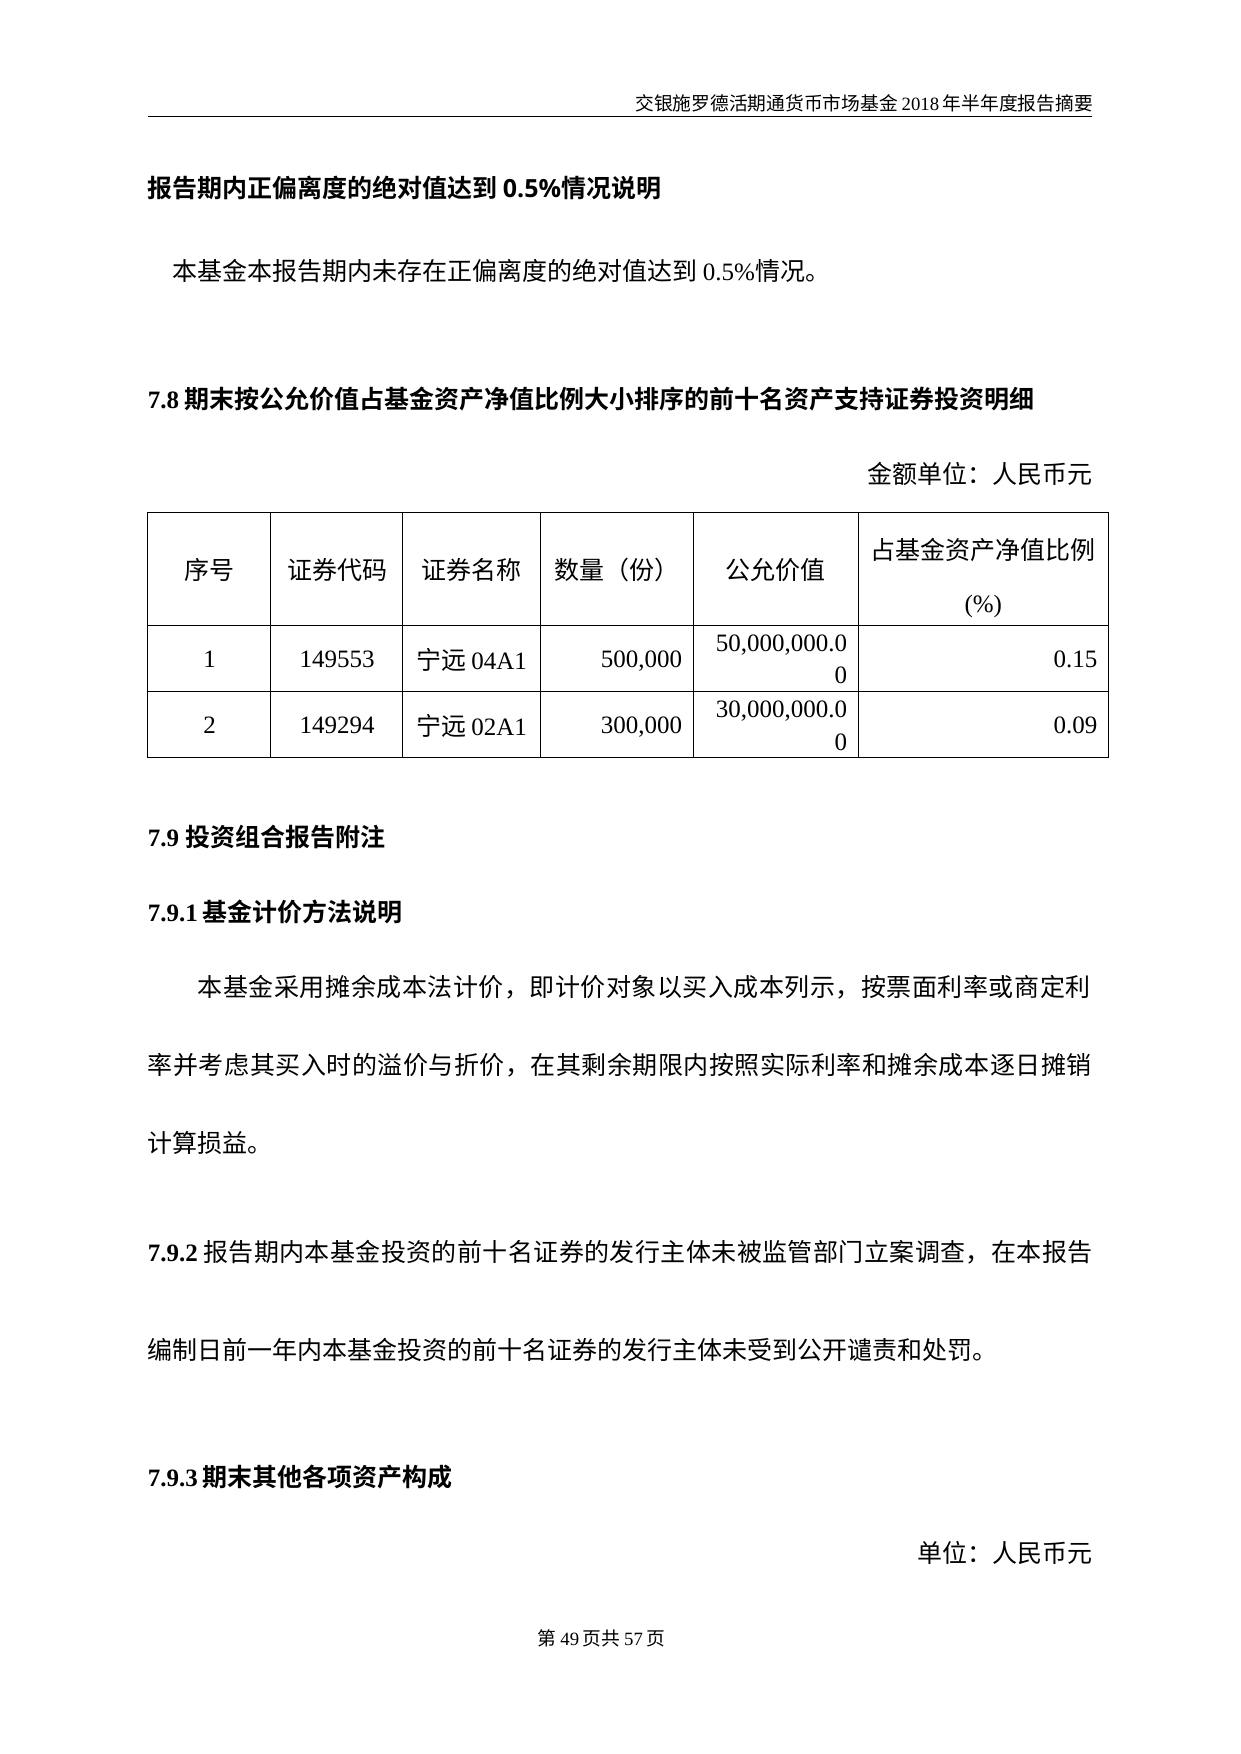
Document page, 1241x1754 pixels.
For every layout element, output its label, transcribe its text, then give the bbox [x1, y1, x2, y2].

table_cell 0.15 [859, 626, 1108, 691]
text 金额单位：人民币元 [149, 440, 1092, 505]
table_cell 300,000 [541, 692, 693, 757]
text 7.9.3期末其他各项资产构成 [148, 1443, 1092, 1508]
table_header 序号 [148, 513, 270, 625]
text 报告期内正偏离度的绝对值达到0.5%情况说明 [148, 154, 1092, 219]
table_cell 500,000 [541, 626, 693, 691]
table_cell 149553 [271, 626, 402, 691]
table_cell 宁远04A1 [403, 626, 540, 691]
text 本基金本报告期内未存在正偏离度的绝对值达到0.5%情况。 [148, 237, 1092, 302]
text 单位：人民币元 [149, 1519, 1092, 1584]
subtitle 7.8期末按公允价值占基金资产净值比例大小排序的前十名资产支持证券投资明细 [148, 365, 1092, 430]
table_cell 宁远02A1 [403, 692, 540, 757]
table_cell 2 [148, 692, 270, 757]
table_cell 149294 [271, 692, 402, 757]
table_header 占基金资产净值比例(%) [859, 513, 1108, 625]
text 本基金采用摊余成本法计价，即计价对象以买入成本列示，按票面利率或商定利率并考虑其买入时的溢价与折价，在其剩余期限内按照实际利率和摊余成本逐日摊销计算损益。 [148, 953, 1092, 1174]
table_header 证券代码 [271, 513, 402, 625]
table_header 数量（份） [541, 513, 693, 625]
table_cell 0.09 [859, 692, 1108, 757]
table_cell 50,000,000.00 [694, 626, 858, 691]
text 7.9.1基金计价方法说明 [148, 878, 1092, 943]
table_cell 1 [148, 626, 270, 691]
text 7.9.2报告期内本基金投资的前十名证券的发行主体未被监管部门立案调查，在本报告编制日前一年内本基金投资的前十名证券的发行主体未受到公开谴责和处罚。 [148, 1218, 1092, 1381]
table_cell 30,000,000.00 [694, 692, 858, 757]
subtitle 7.9 投资组合报告附注 [148, 803, 1092, 868]
table_header 证券名称 [403, 513, 540, 625]
table_header 公允价值 [694, 513, 858, 625]
